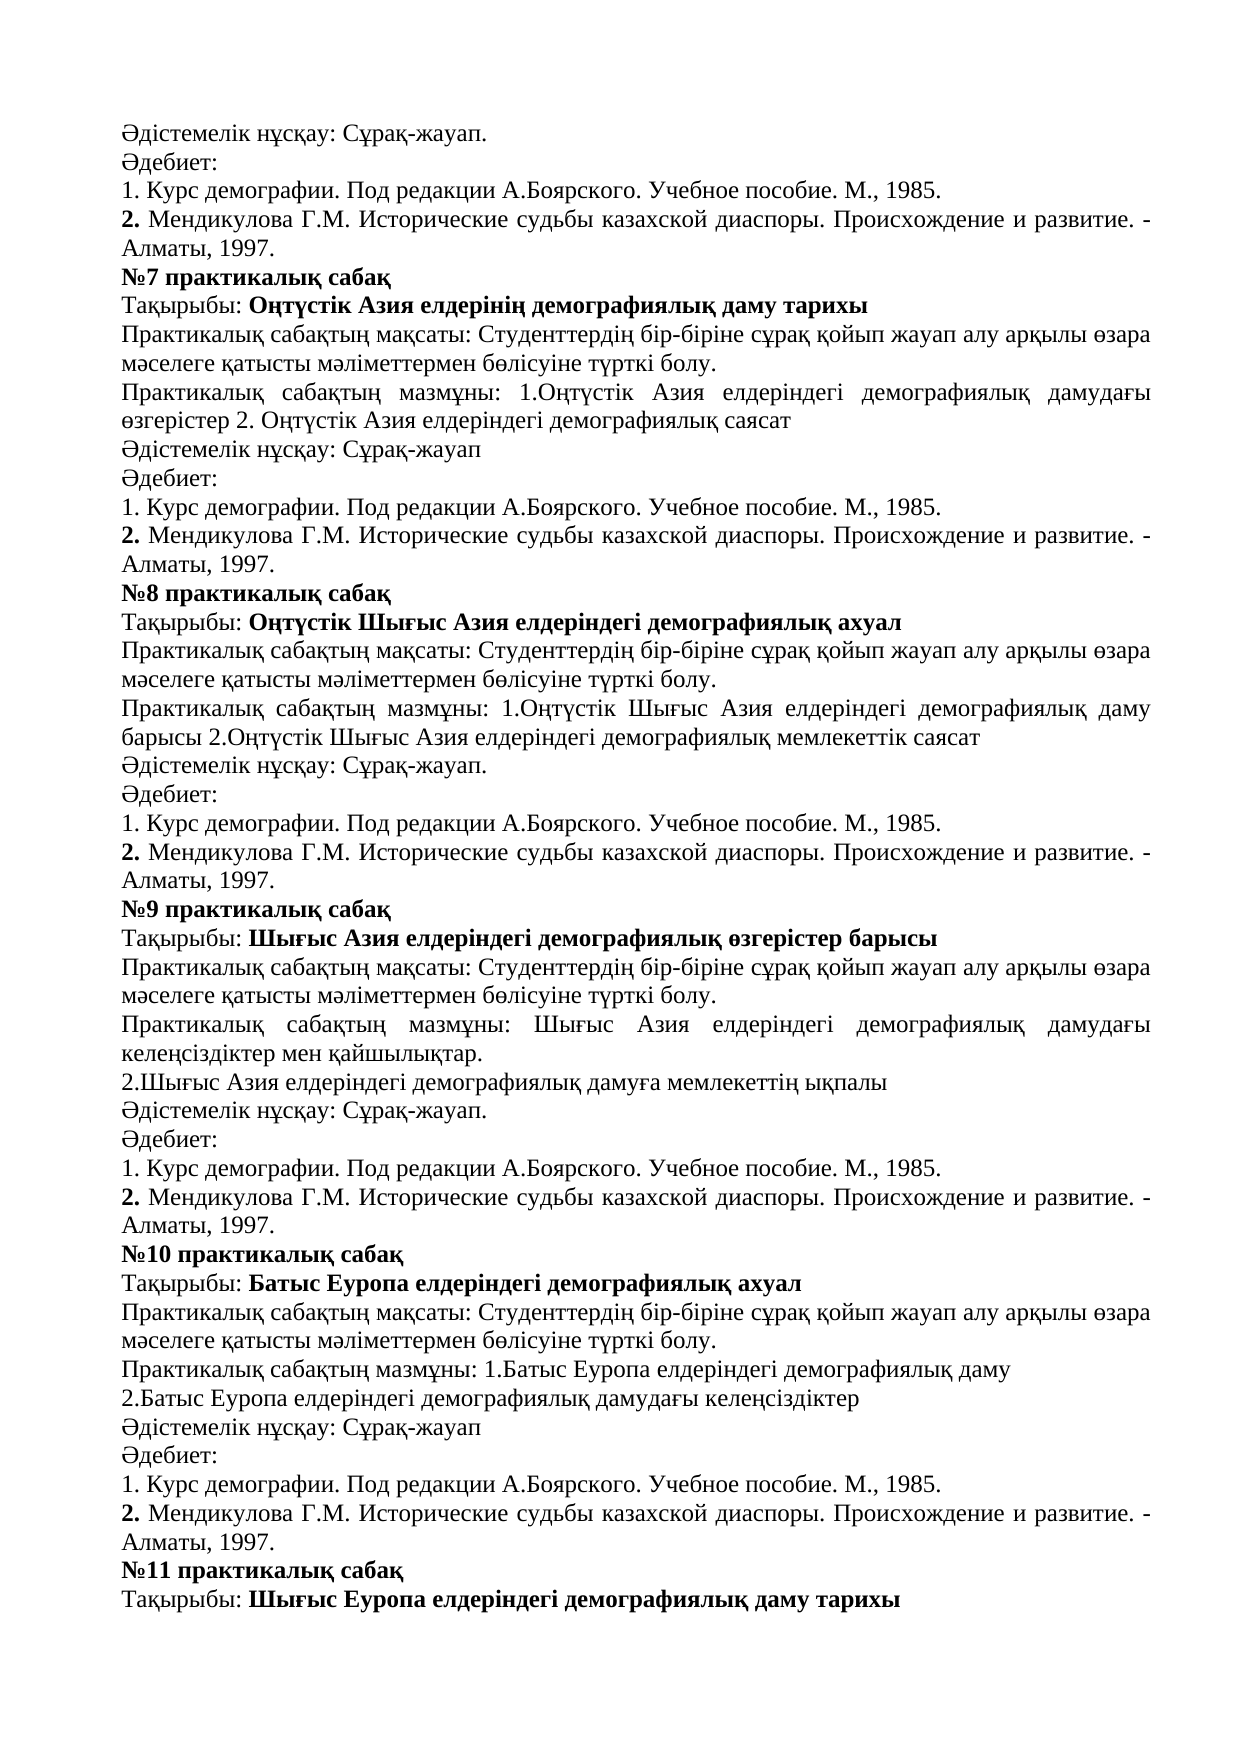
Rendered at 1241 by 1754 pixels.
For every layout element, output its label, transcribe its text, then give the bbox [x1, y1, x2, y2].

text 2. Мендикулова Г.М. Исторические судьбы казахской диаспоры. Происхождение и развитие. - Алматы, 1997. [121, 1498, 1152, 1556]
text Әдебиет: [121, 779, 1152, 808]
text 2.Шығыс Азия елдеріндегі демографиялық дамуға мемлекеттің ықпалы [121, 1067, 1152, 1096]
text Әдебиет: [121, 147, 1152, 176]
text Практикалық сабақтың мақсаты: Студенттердің бір-біріне сұрақ қойып жауап алу арқылы өзара мәселеге қатысты мәліметтермен бөлісуіне түрткі болу. [121, 1297, 1152, 1354]
text Әдістемелік нұсқау: Сұрақ-жауап [121, 434, 1152, 463]
text Тақырыбы: Шығыс Еуропа елдеріндегі демографиялық даму тарихы [121, 1584, 1152, 1613]
text 2. Мендикулова Г.М. Исторические судьбы казахской диаспоры. Происхождение и развитие. - Алматы, 1997. [121, 837, 1152, 894]
text Әдістемелік нұсқау: Сұрақ-жауап. [121, 118, 1152, 147]
text Тақырыбы: Оңтүстік Шығыс Азия елдеріндегі демографиялық ахуал [121, 607, 1152, 636]
text Практикалық сабақтың мазмұны: Шығыс Азия елдеріндегі демографиялық дамудағы келеңсіздіктер мен қайшылықтар. [121, 1009, 1152, 1067]
text Практикалық сабақтың мазмұны: 1.Оңтүстік Шығыс Азия елдеріндегі демографиялық даму барысы 2.Оңтүстік Шығыс Азия елдеріндегі демографиялық мемлекеттік саясат [121, 693, 1152, 751]
text Әдістемелік нұсқау: Сұрақ-жауап. [121, 751, 1152, 779]
text 1. Курс демографии. Под редакции А.Боярского. Учебное пособие. М., 1985. [121, 492, 1152, 521]
text №9 практикалық сабақ [121, 894, 1152, 923]
text 1. Курс демографии. Под редакции А.Боярского. Учебное пособие. М., 1985. [121, 1153, 1152, 1182]
text Әдістемелік нұсқау: Сұрақ-жауап. [121, 1096, 1152, 1124]
text №10 практикалық сабақ [121, 1239, 1152, 1268]
text Практикалық сабақтың мақсаты: Студенттердің бір-біріне сұрақ қойып жауап алу арқылы өзара мәселеге қатысты мәліметтермен бөлісуіне түрткі болу. [121, 952, 1152, 1009]
text 1. Курс демографии. Под редакции А.Боярского. Учебное пособие. М., 1985. [121, 808, 1152, 837]
text 2. Мендикулова Г.М. Исторические судьбы казахской диаспоры. Происхождение и развитие. - Алматы, 1997. [121, 204, 1152, 262]
text 2. Мендикулова Г.М. Исторические судьбы казахской диаспоры. Происхождение и развитие. - Алматы, 1997. [121, 521, 1152, 578]
text 2. Мендикулова Г.М. Исторические судьбы казахской диаспоры. Происхождение и развитие. - Алматы, 1997. [121, 1182, 1152, 1239]
text Практикалық сабақтың мақсаты: Студенттердің бір-біріне сұрақ қойып жауап алу арқылы өзара мәселеге қатысты мәліметтермен бөлісуіне түрткі болу. [121, 319, 1152, 377]
text Практикалық сабақтың мазмұны: 1.Оңтүстік Азия елдеріндегі демографиялық дамудағы өзгерістер 2. Оңтүстік Азия елдеріндегі демографиялық саясат [121, 377, 1152, 434]
text Практикалық сабақтың мақсаты: Студенттердің бір-біріне сұрақ қойып жауап алу арқылы өзара мәселеге қатысты мәліметтермен бөлісуіне түрткі болу. [121, 636, 1152, 693]
text Әдістемелік нұсқау: Сұрақ-жауап [121, 1412, 1152, 1441]
text Әдебиет: [121, 1124, 1152, 1153]
text Тақырыбы: Оңтүстік Азия елдерінің демографиялық даму тарихы [121, 291, 1152, 319]
text Тақырыбы: Батыс Еуропа елдеріндегі демографиялық ахуал [121, 1268, 1152, 1297]
text Тақырыбы: Шығыс Азия елдеріндегі демографиялық өзгерістер барысы [121, 923, 1152, 952]
text №11 практикалық сабақ [121, 1556, 1152, 1584]
text Әдебиет: [121, 463, 1152, 492]
text 2.Батыс Еуропа елдеріндегі демографиялық дамудағы келеңсіздіктер [121, 1383, 1152, 1412]
text №7 практикалық сабақ [121, 262, 1152, 291]
text 1. Курс демографии. Под редакции А.Боярского. Учебное пособие. М., 1985. [121, 1469, 1152, 1498]
text 1. Курс демографии. Под редакции А.Боярского. Учебное пособие. М., 1985. [121, 176, 1152, 204]
text Әдебиет: [121, 1441, 1152, 1469]
text Практикалық сабақтың мазмұны: 1.Батыс Еуропа елдеріндегі демографиялық даму [121, 1354, 1152, 1383]
text №8 практикалық сабақ [121, 578, 1152, 607]
